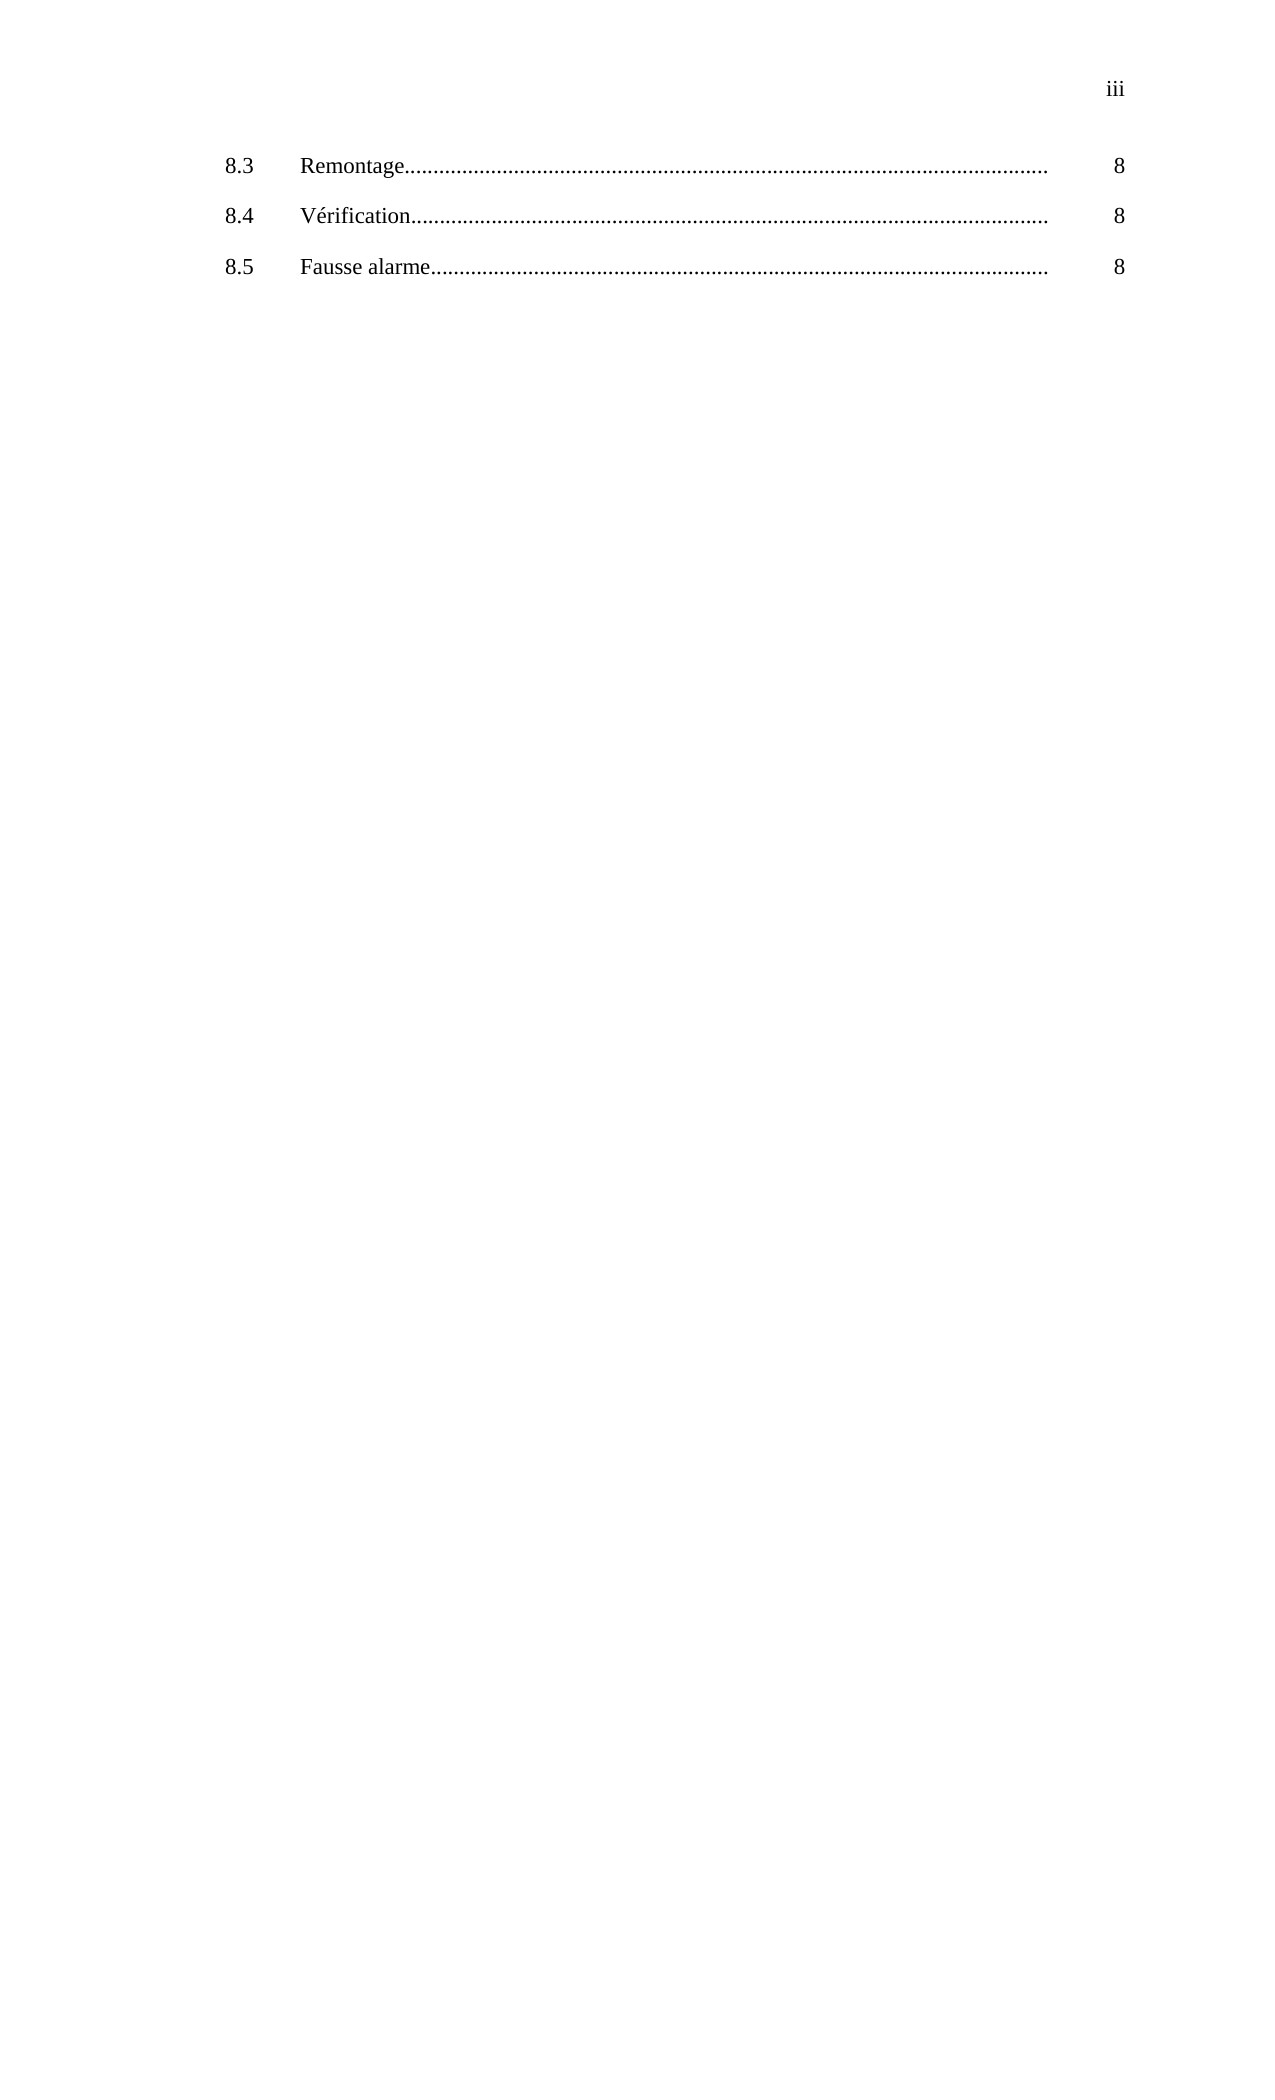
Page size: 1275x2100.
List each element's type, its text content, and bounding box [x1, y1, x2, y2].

text 8.5 Fausse alarme 8 [150, 254, 1125, 280]
text 8.4 Vérification 8 [150, 203, 1125, 229]
text 8.3 Remontage 8 [150, 153, 1125, 178]
